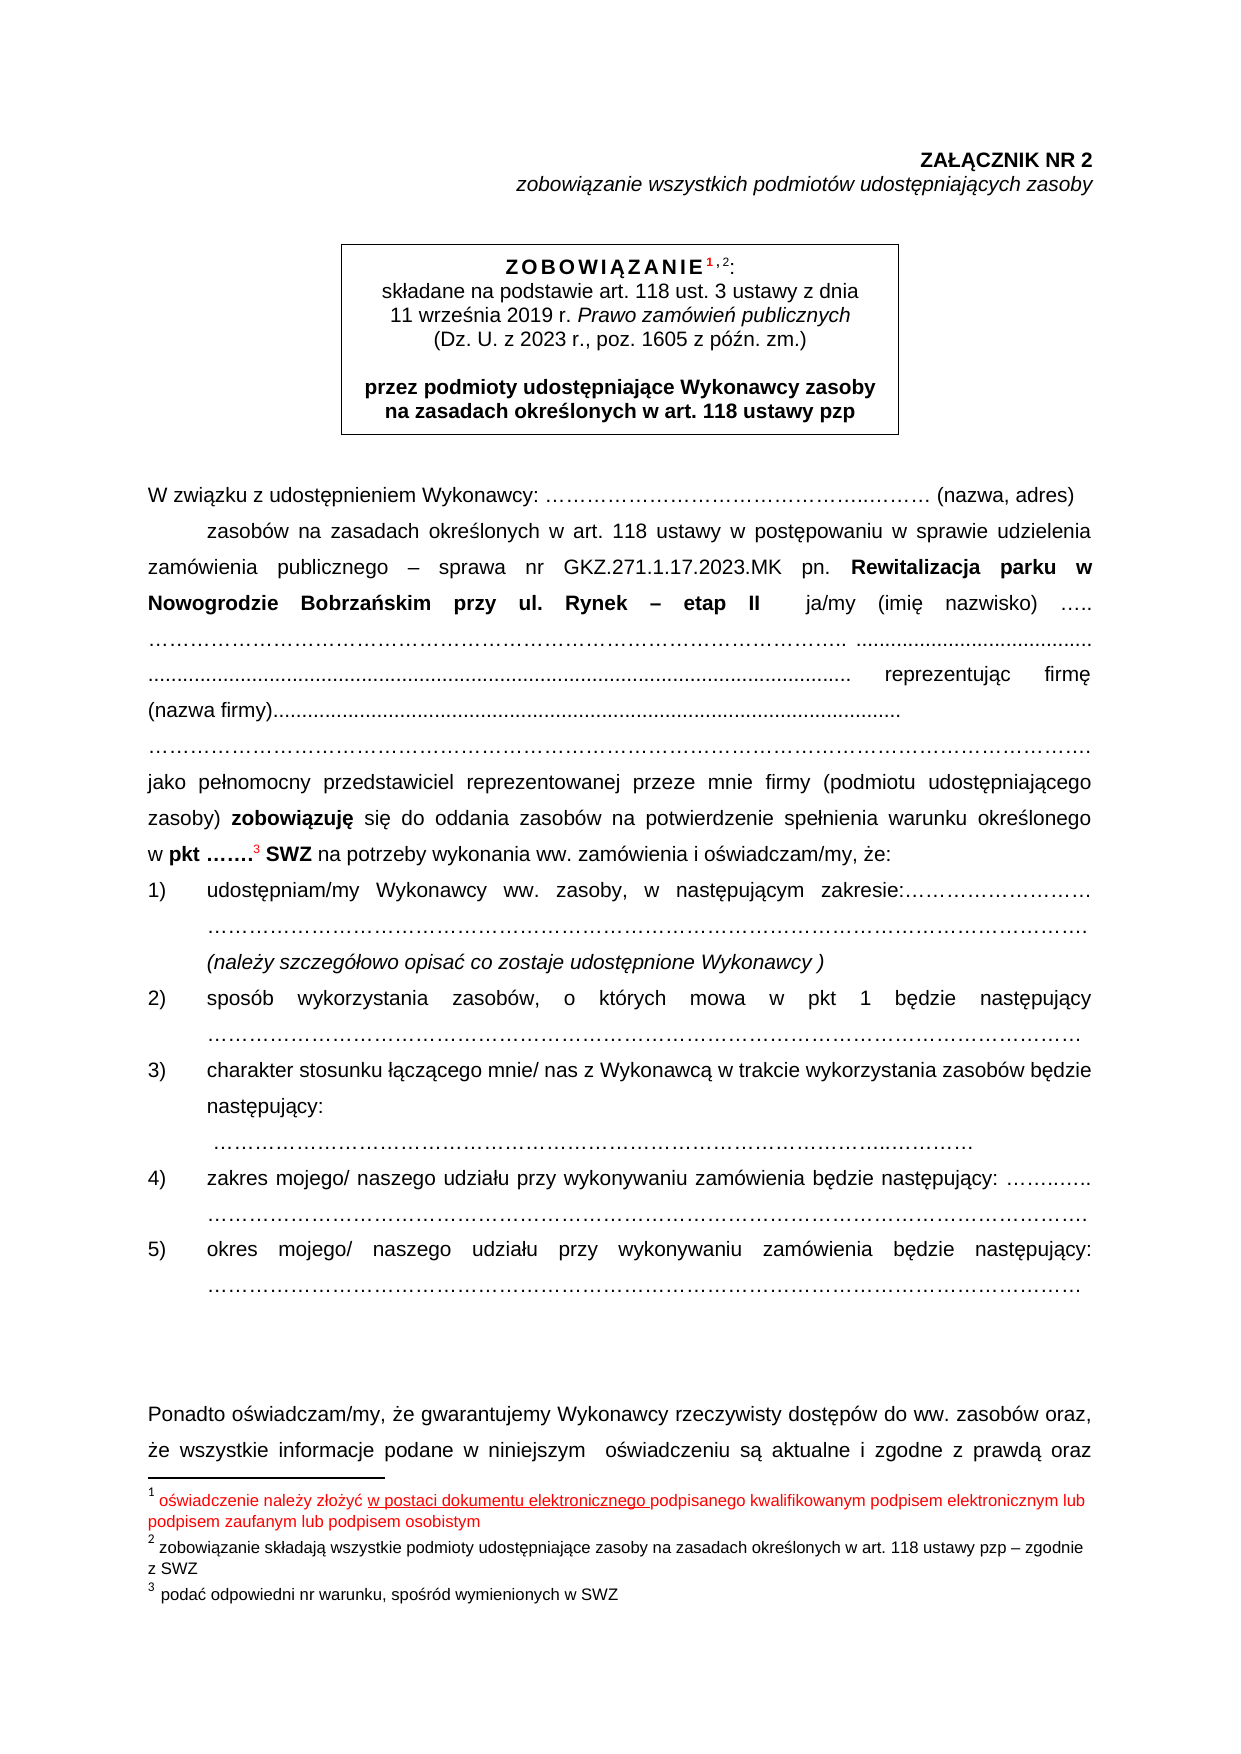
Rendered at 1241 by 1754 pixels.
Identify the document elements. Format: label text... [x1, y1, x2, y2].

list okres mojego/ naszego udziału przy wykonywaniu zamówienia będzie następujący: ……………………………………………………………………………………………………………… [148, 1237, 1093, 1297]
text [148, 1402, 1093, 1462]
text jako pełnomocny przedstawiciel reprezentowanej przeze mnie firmy (podmiotu udostępniającego zasoby) zobowiązuję się do oddania zasobów na potwierdzenie spełnienia warunku określonego w pkt ……. SWZ na potrzeby wykonania ww. zamówienia i oświadczam/my, że: [148, 770, 1093, 866]
text W związku z udostępnieniem Wykonawcy: ………………………………………..……… (nazwa, adres) [148, 483, 1093, 507]
list udostępniam/my Wykonawcy ww. zasoby, w następującym zakresie:……………………… ………………………………………………………………………………………………………………. (należy szczegółowo opisać co zostaje udostępnione Wykonawcy ) [148, 878, 1093, 974]
table_header zobowiązanie,: składane na podstawie art. 118 ust. 3 ustawy z dnia 11 września 2019 r. Prawo zamówień publicznych (Dz. U. z 2023 r., poz. 1605 z późn. zm.) przez podmioty udostępniające Wykonawcy zasoby na zasadach określonych w art. 118 ustawy pzp [342, 245, 898, 434]
text ZAŁĄCZNIK NR 2 [148, 148, 1093, 172]
list zakres mojego/ naszego udziału przy wykonywaniu zamówienia będzie następujący: ……..….. ………………………………………………………………………………………………………………. [148, 1165, 1093, 1225]
list sposób wykorzystania zasobów, o których mowa w pkt 1 będzie następujący ……………………………………………………………………………………………………………… [148, 986, 1093, 1046]
text zasobów na zasadach określonych w art. 118 ustawy w postępowaniu w sprawie udzielenia zamówienia publicznego – sprawa nr GKZ.271.1.17.2023.MK pn. Rewitalizacja parku w Nowogrodzie Bobrzańskim przy ul. Rynek – etap II ja/my (imię nazwisko) …..……………………………………………………………………………………….. ................................................................................................................................................................... reprezentując firmę (nazwa firmy)............................................................................................................. [148, 518, 1093, 722]
text zobowiązanie wszystkich podmiotów udostępniających zasoby [148, 172, 1093, 196]
list ……………………………………………………………………………………..………… [207, 1129, 1093, 1153]
list charakter stosunku łączącego mnie/ nas z Wykonawcą w trakcie wykorzystania zasobów będzie następujący: [148, 1058, 1093, 1117]
text ………………………………………………………………………………………………………………………. [148, 734, 1093, 758]
